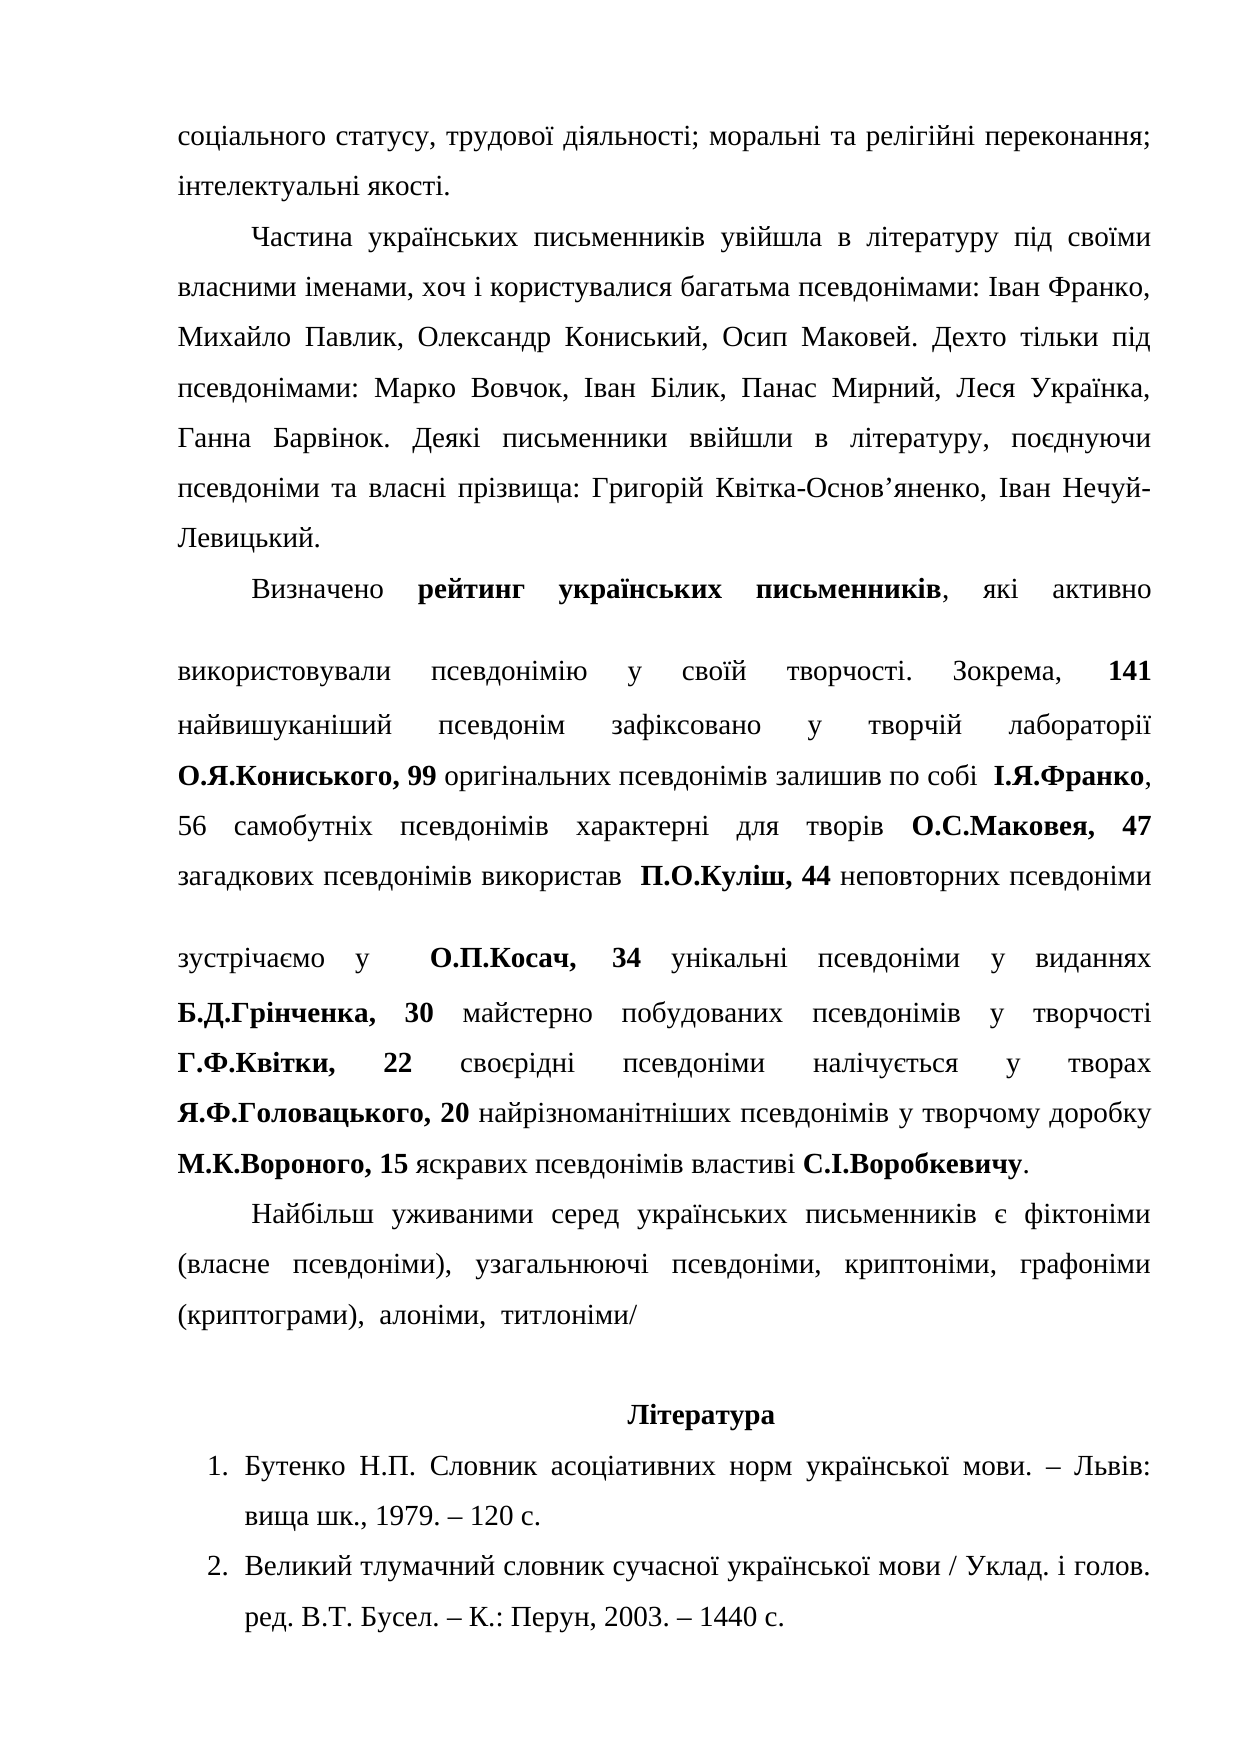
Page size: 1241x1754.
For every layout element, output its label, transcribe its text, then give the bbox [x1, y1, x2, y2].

text Частина українських письменників увійшла в літературу під своїми власними іменами, хоч і користувалися багатьма псевдонімами: Іван Франко, Михайло Павлик, Олександр Кониський, Осип Маковей. Дехто тільки під псевдонімами: Марко Вовчок, Іван Білик, Панас Мирний, Леся Українка, Ганна Барвінок. Деякі письменники ввійшли в літературу, поєднуючи псевдоніми та власні прізвища: Григорій Квітка-Основ’яненко, Іван Нечуй-Левицький. [177, 219, 1152, 554]
list Бутенко Н.П. Словник асоціативних норм української мови. – Львів: вища шк., 1979. – 120 с. [207, 1448, 1152, 1532]
text Найбільш уживаними серед українських письменників є фіктоніми (власне псевдоніми), узагальнюючі псевдоніми, криптоніми, графоніми (криптограми), алоніми, титлоніми/ [177, 1196, 1152, 1330]
text Література [177, 1397, 1152, 1431]
text Визначено рейтинг українських письменників, які активно використовували псевдонімію у своїй творчості. Зокрема, 141 найвишуканіший псевдонім зафіксовано у творчій лабораторії О.Я.Кониського, 99 оригінальних псевдонімів залишив по собі І.Я.Франко, 56 самобутніх псевдонімів характерні для творів О.С.Маковея, 47 загадкових псевдонімів використав П.О.Куліш, 44 неповторних псевдоніми зустрічаємо у О.П.Косач, 34 унікальні псевдоніми у виданнях Б.Д.Грінченка, 30 майстерно побудованих псевдонімів у творчості Г.Ф.Квітки, 22 своєрідні псевдоніми налічується у творах Я.Ф.Головацького, 20 найрізноманітніших псевдонімів у творчому доробку М.К.Вороного, 15 яскравих псевдонімів властиві С.І.Воробкевичу. [177, 571, 1152, 1179]
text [177, 118, 1152, 202]
list Великий тлумачний словник сучасної української мови / Уклад. і голов. ред. В.Т. Бусел. – К.: Перун, 2003. – 1440 с. [207, 1548, 1152, 1632]
